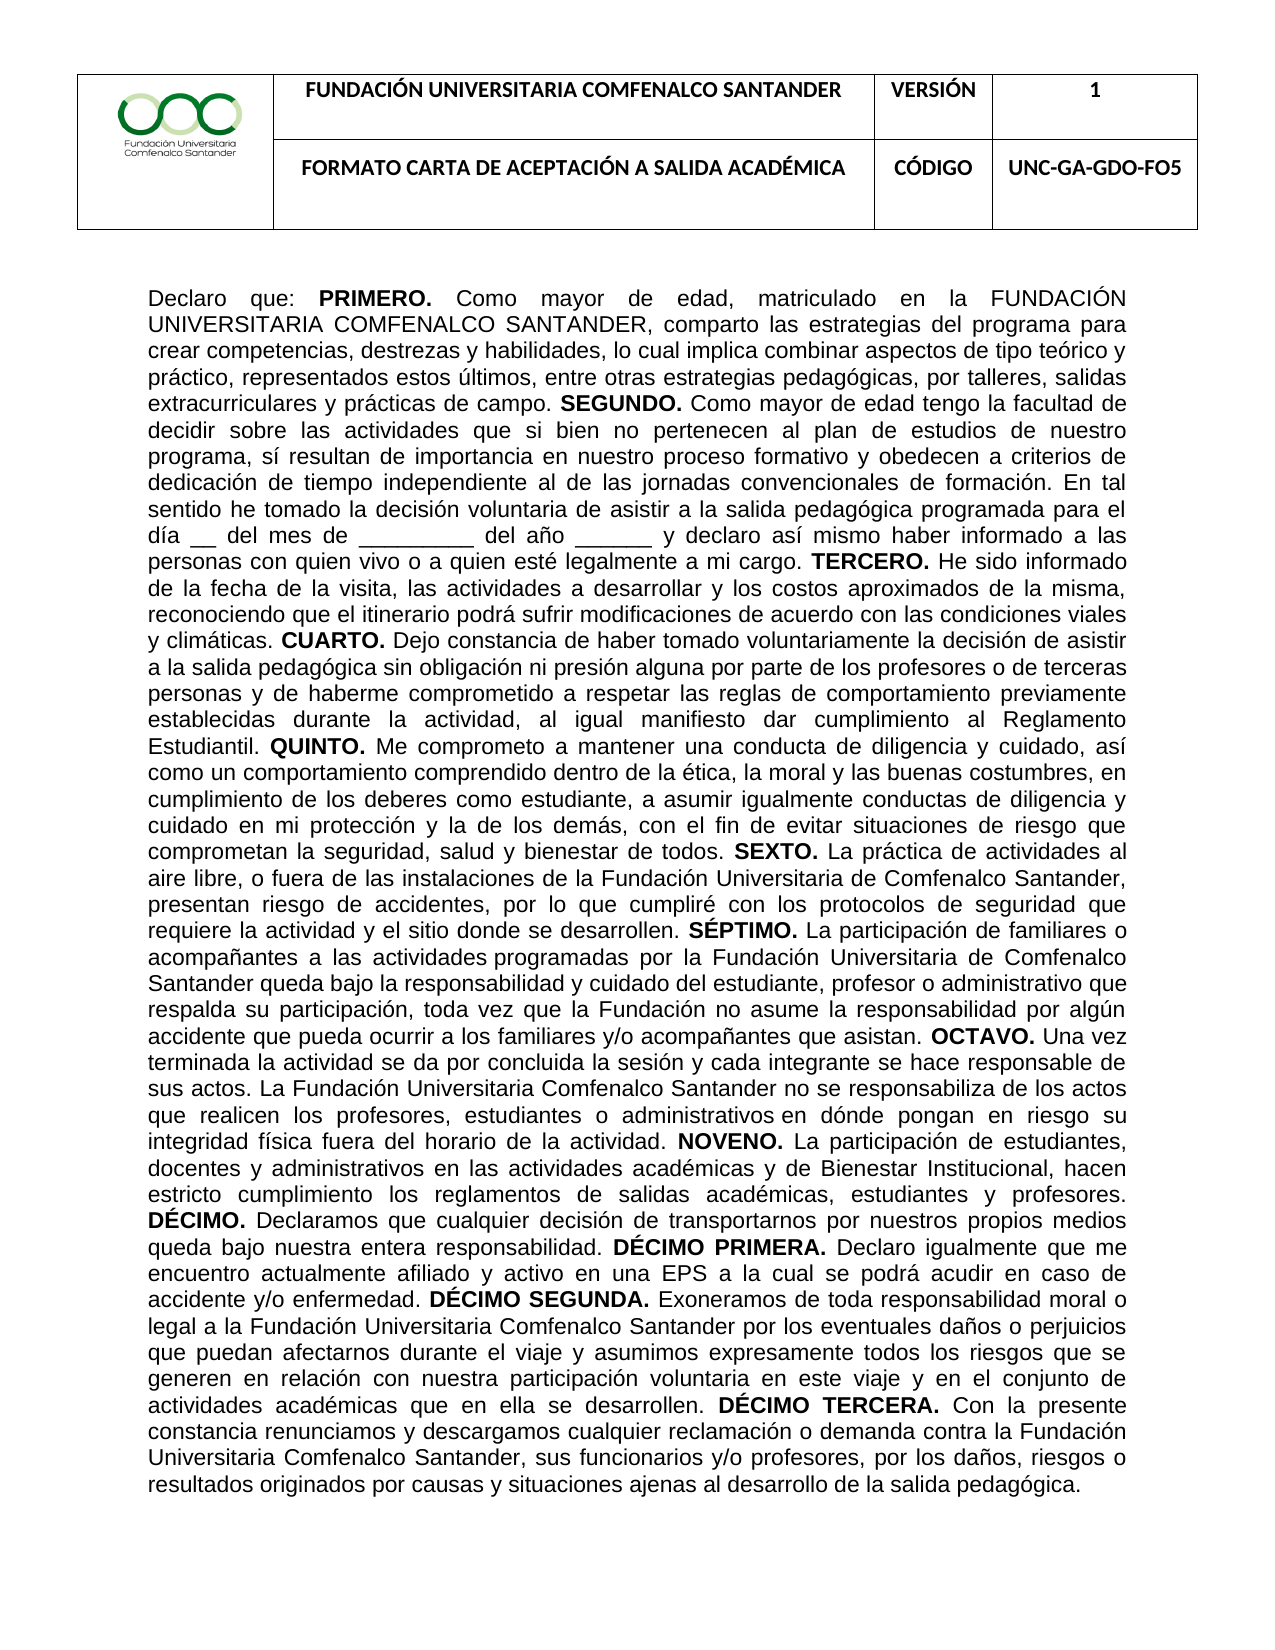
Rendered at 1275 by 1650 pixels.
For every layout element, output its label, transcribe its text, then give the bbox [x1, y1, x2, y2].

picture [107, 81, 251, 170]
text Declaro que: PRIMERO. Como mayor de edad, matriculado en la FUNDACIÓN UNIVERSITARIA COMFENALCO SANTANDER, comparto las estrategias del programa para crear competencias, destrezas y habilidades, lo cual implica combinar aspectos de tipo teórico y práctico, representados estos últimos, entre otras estrategias pedagógicas, por talleres, salidas extracurriculares y prácticas de campo. SEGUNDO. Como mayor de edad tengo la facultad de decidir sobre las actividades que si bien no pertenecen al plan de estudios de nuestro programa, sí resultan de importancia en nuestro proceso formativo y obedecen a criterios de dedicación de tiempo independiente al de las jornadas convencionales de formación. En tal sentido he tomado la decisión voluntaria de asistir a la salida pedagógica programada para el día __ del mes de _________ del año ______ y declaro así mismo haber informado a las personas con quien vivo o a quien esté legalmente a mi cargo. TERCERO. He sido informado de la fecha de la visita, las actividades a desarrollar y los costos aproximados de la misma, reconociendo que el itinerario podrá sufrir modificaciones de acuerdo con las condiciones viales y climáticas. CUARTO. Dejo constancia de haber tomado voluntariamente la decisión de asistir a la salida pedagógica sin obligación ni presión alguna por parte de los profesores o de terceras personas y de haberme comprometido a respetar las reglas de comportamiento previamente establecidas durante la actividad, al igual manifiesto dar cumplimiento al Reglamento Estudiantil. QUINTO. Me comprometo a mantener una conducta de diligencia y cuidado, así como un comportamiento comprendido dentro de la ética, la moral y las buenas costumbres, en cumplimiento de los deberes como estudiante, a asumir igualmente conductas de diligencia y cuidado en mi protección y la de los demás, con el fin de evitar situaciones de riesgo que comprometan la seguridad, salud y bienestar de todos. SEXTO. La práctica de actividades al aire libre, o fuera de las instalaciones de la Fundación Universitaria de Comfenalco Santander, presentan riesgo de accidentes, por lo que cumpliré con los protocolos de seguridad que requiere la actividad y el sitio donde se desarrollen. SÉPTIMO. La participación de familiares o acompañantes a las actividades programadas por la Fundación Universitaria de Comfenalco Santander queda bajo la responsabilidad y cuidado del estudiante, profesor o administrativo que respalda su participación, toda vez que la Fundación no asume la responsabilidad por algún accidente que pueda ocurrir a los familiares y/o acompañantes que asistan. OCTAVO. Una vez terminada la actividad se da por concluida la sesión y cada integrante se hace responsable de sus actos. La Fundación Universitaria Comfenalco Santander no se responsabiliza de los actos que realicen los profesores, estudiantes o administrativos en dónde pongan en riesgo su integridad física fuera del horario de la actividad. NOVENO. La participación de estudiantes, docentes y administrativos en las actividades académicas y de Bienestar Institucional, hacen estricto cumplimiento los reglamentos de salidas académicas, estudiantes y profesores. DÉCIMO. Declaramos que cualquier decisión de transportarnos por nuestros propios medios queda bajo nuestra entera responsabilidad. DÉCIMO PRIMERA. Declaro igualmente que me encuentro actualmente afiliado y activo en una EPS a la cual se podrá acudir en caso de accidente y/o enfermedad. DÉCIMO SEGUNDA. Exoneramos de toda responsabilidad moral o legal a la Fundación Universitaria Comfenalco Santander por los eventuales daños o perjuicios que puedan afectarnos durante el viaje y asumimos expresamente todos los riesgos que se generen en relación con nuestra participación voluntaria en este viaje y en el conjunto de actividades académicas que en ella se desarrollen. DÉCIMO TERCERA. Con la presente constancia renunciamos y descargamos cualquier reclamación o demanda contra la Fundación Universitaria Comfenalco Santander, sus funcionarios y/o profesores, por los daños, riesgos o resultados originados por causas y situaciones ajenas al desarrollo de la salida pedagógica. [148, 285, 1127, 1497]
